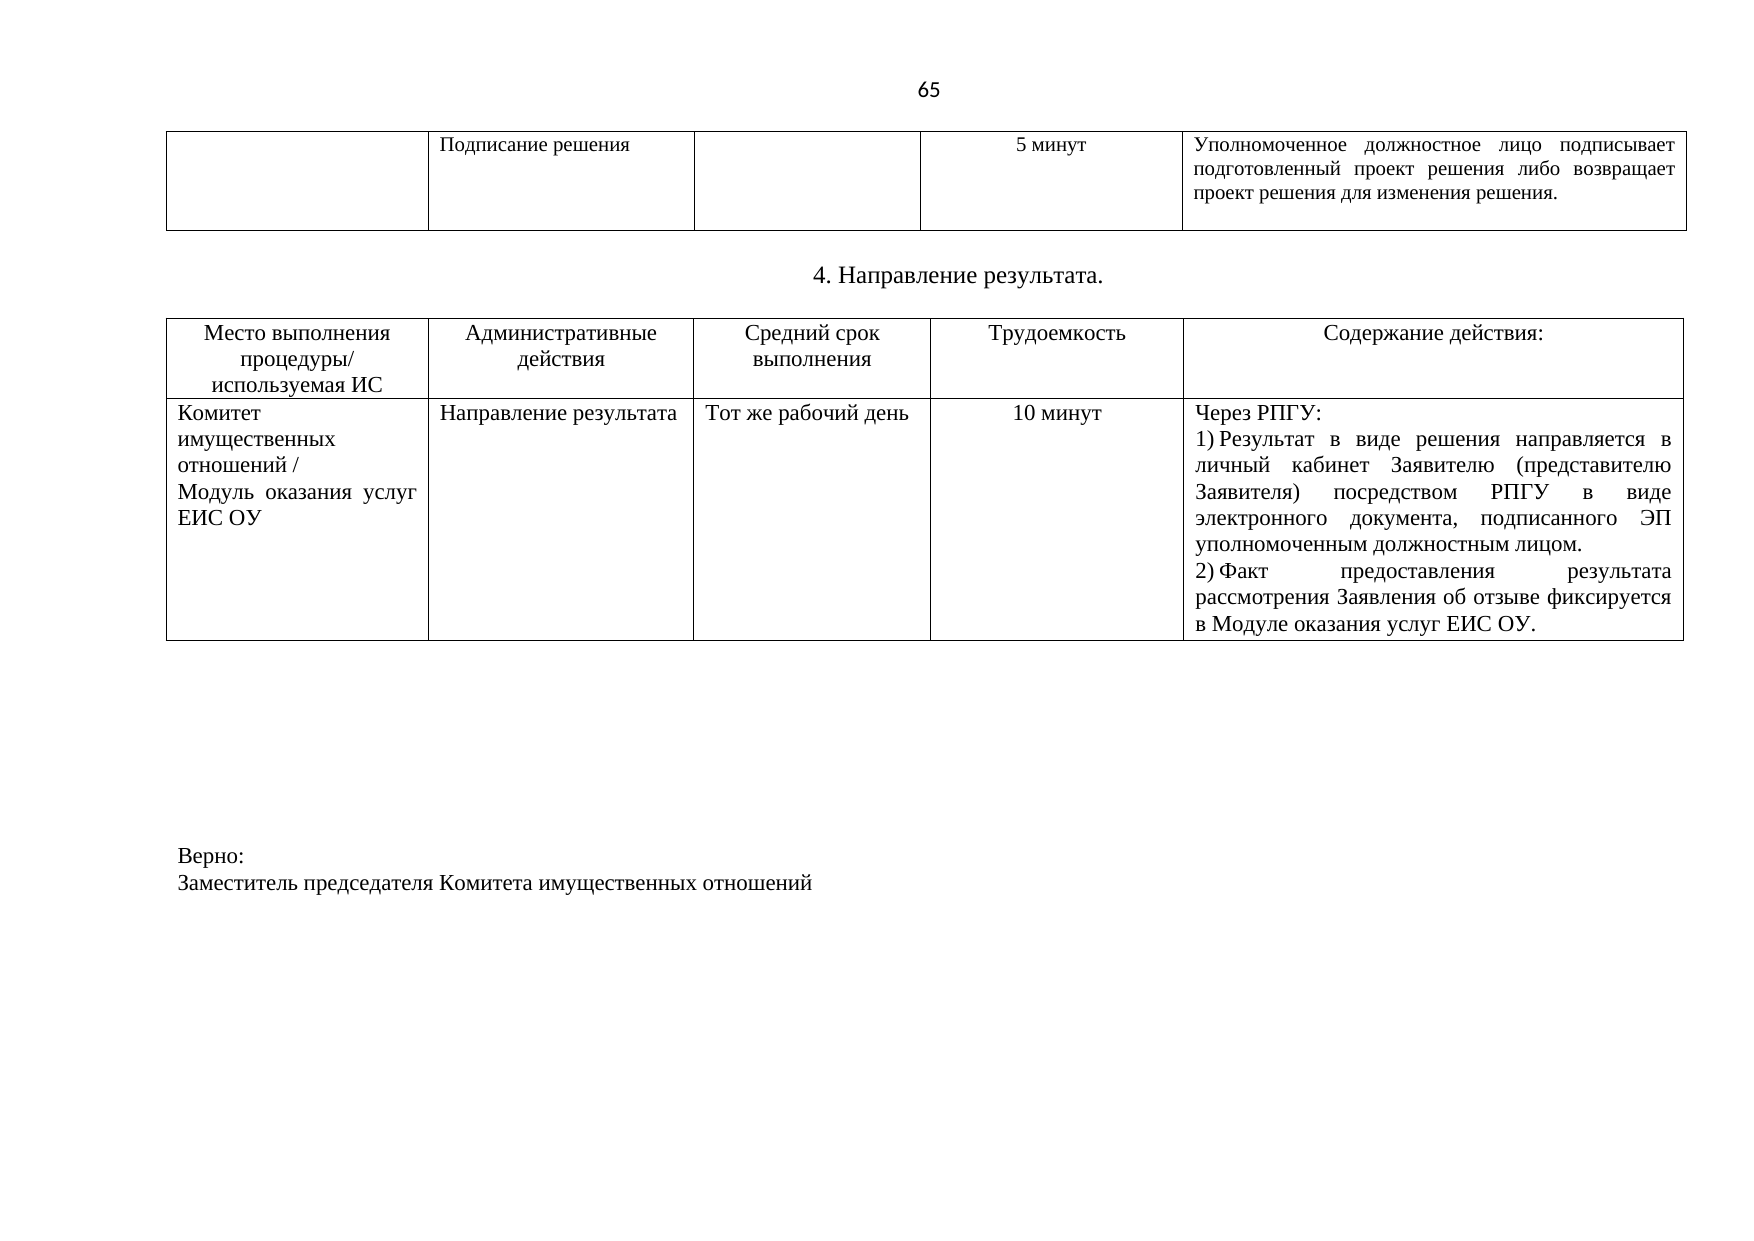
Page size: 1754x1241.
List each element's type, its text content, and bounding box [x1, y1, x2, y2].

table_header Административные действия [429, 319, 693, 398]
table_cell 5 минут [921, 132, 1182, 230]
table_header Средний срок выполнения [694, 319, 930, 398]
table_cell 10 минут [931, 399, 1183, 640]
table_header Трудоемкость [931, 319, 1183, 398]
table_header Место выполнения процедуры/ используемая ИС [167, 319, 428, 398]
table_cell Направление результата [429, 399, 693, 640]
table_cell Подписание решения [429, 132, 694, 230]
text 4. Направление результата. [177, 260, 1680, 289]
table_cell Уполномоченное должностное лицо подписывает подготовленный проект решения либо возвращает проект решения для изменения решения. [1183, 132, 1686, 230]
text Заместитель председателя Комитета имущественных отношений [177, 869, 1680, 895]
table_cell Через РПГУ: 1) Результат в виде решения направляется в личный кабинет Заявителю (представителю Заявителя) посредством РПГУ в виде электронного документа, подписанного ЭП уполномоченным должностным лицом. 2) Факт предоставления результата рассмотрения Заявления об отзыве фиксируется в Модуле оказания услуг ЕИС ОУ. [1184, 399, 1683, 640]
table_cell Комитет имущественных отношений / Модуль оказания услуг ЕИС ОУ [167, 399, 428, 640]
text Верно: [177, 842, 1680, 869]
table_header Содержание действия: [1184, 319, 1683, 398]
table_cell Тот же рабочий день [694, 399, 930, 640]
